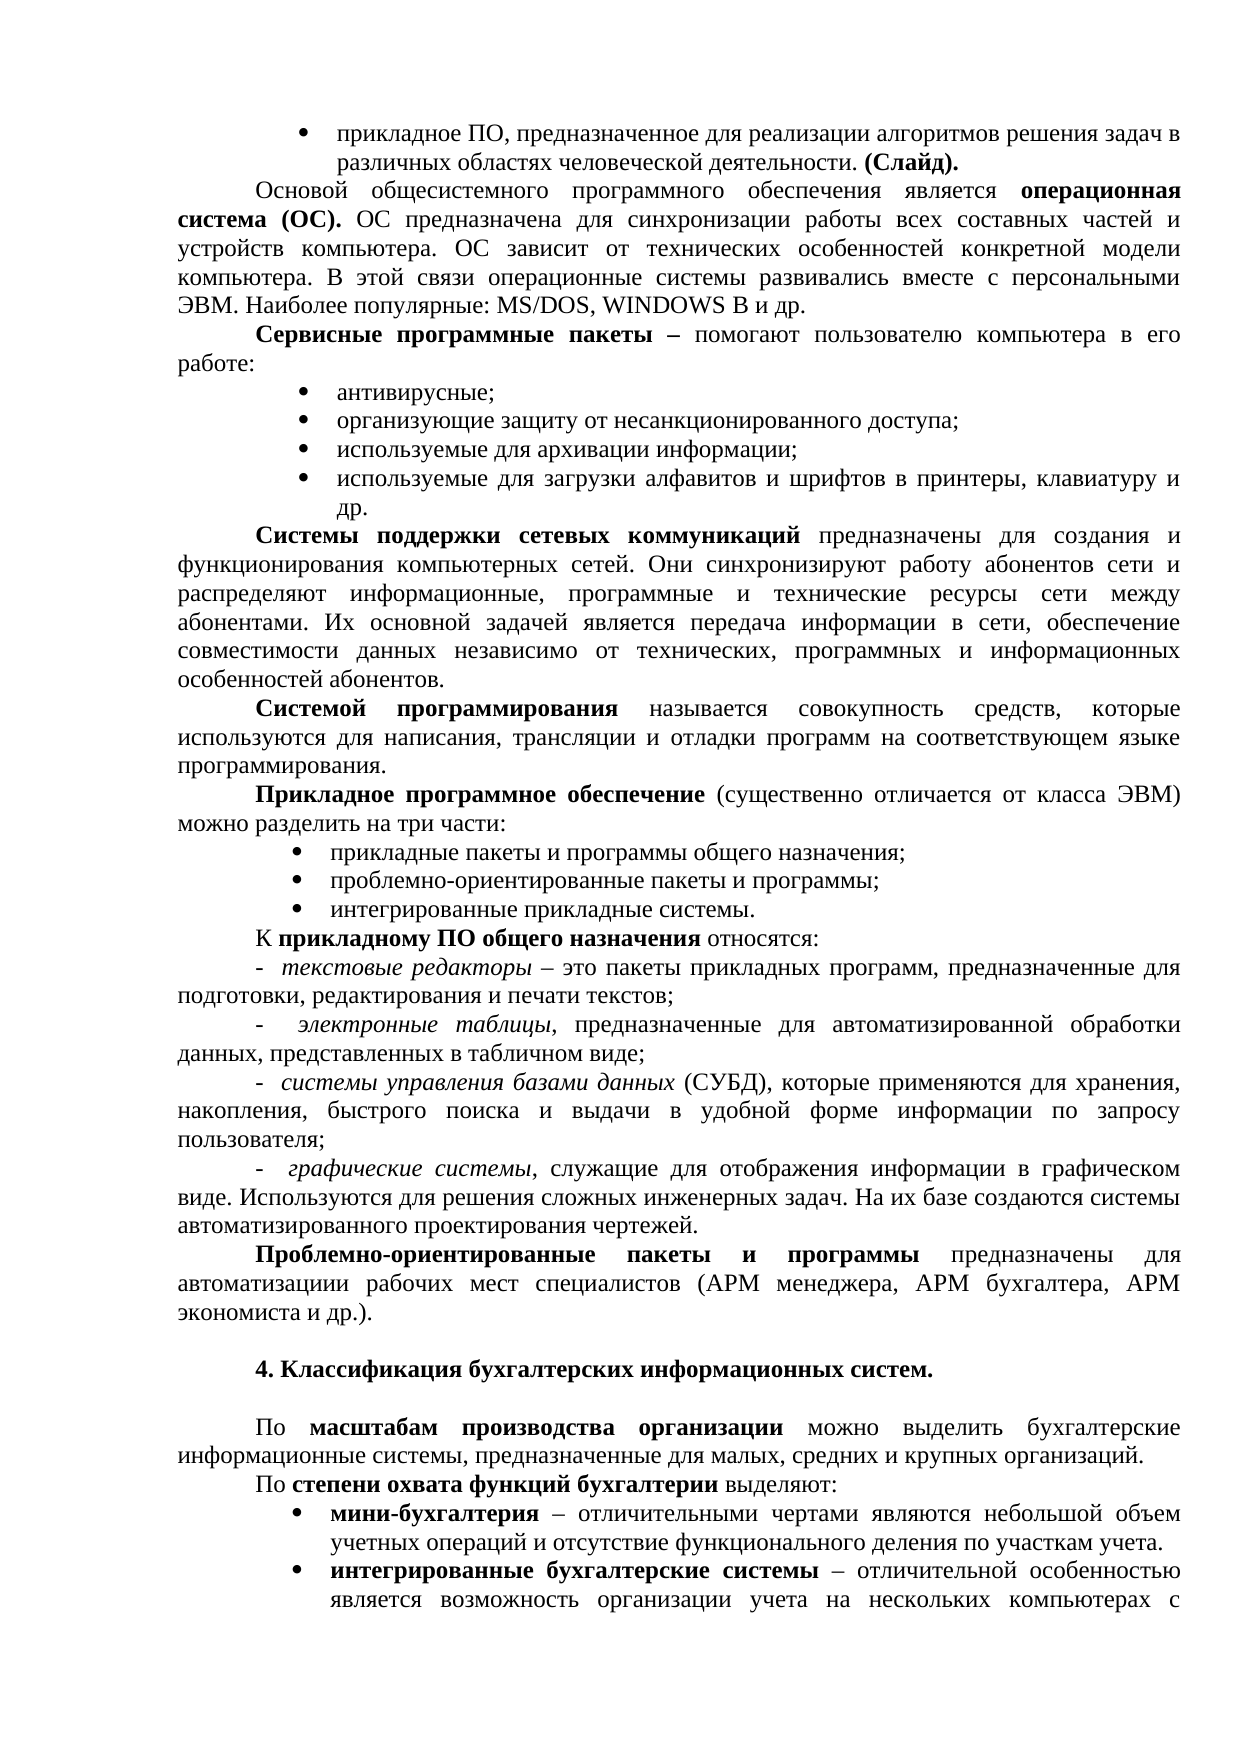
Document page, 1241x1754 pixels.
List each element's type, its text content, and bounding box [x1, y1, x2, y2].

list организующие защиту от несанкционированного доступа; [299, 406, 1181, 434]
text Проблемно-ориентированные пакеты и программы предназначены для автоматизациии рабочих мест специалистов (АРМ менеджера, АРМ бухгалтера, АРМ экономиста и др.). [177, 1239, 1181, 1326]
text Прикладное программное обеспечение (существенно отличается от класса ЭВМ) можно разделить на три части: [177, 779, 1181, 837]
text Сервисные программные пакеты – помогают пользователю компьютера в его работе: [177, 319, 1181, 377]
list антивирусные; [299, 377, 1181, 406]
text 4. Классификация бухгалтерских информационных систем. [177, 1354, 1181, 1383]
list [293, 1556, 1181, 1613]
list проблемно-ориентированные пакеты и программы; [293, 866, 1181, 894]
list интегрированные прикладные системы. [293, 894, 1181, 923]
list прикладное ПО, предназначенное для реализации алгоритмов решения задач в различных областях человеческой деятельности. (Слайд). [299, 118, 1181, 176]
text - электронные таблицы, предназначенные для автоматизированной обработки данных, представленных в табличном виде; [177, 1009, 1181, 1067]
text По масштабам производства организации можно выделить бухгалтерские информационные системы, предназначенные для малых, средних и крупных организаций. [177, 1412, 1181, 1469]
list мини-бухгалтерия – отличительными чертами являются небольшой объем учетных операций и отсутствие функционального деления по участкам учета. [293, 1498, 1181, 1556]
list используемые для загрузки алфавитов и шрифтов в принтеры, клавиатуру и др. [299, 463, 1181, 521]
text По степени охвата функций бухгалтерии выделяют: [177, 1469, 1181, 1498]
text - системы управления базами данных (СУБД), которые применяются для хранения, накопления, быстрого поиска и выдачи в удобной форме информации по запросу пользователя; [177, 1067, 1181, 1153]
text - текстовые редакторы – это пакеты прикладных программ, предназначенные для подготовки, редактирования и печати текстов; [177, 952, 1181, 1009]
text Основой общесистемного программного обеспечения является операционная система (ОС). ОС предназначена для синхронизации работы всех составных частей и устройств компьютера. ОС зависит от технических особенностей конкретной модели компьютера. В этой связи операционные системы развивались вместе с персональными ЭВМ. Наиболее популярные: MS/DOS, WINDOWS B и др. [177, 176, 1181, 319]
list прикладные пакеты и программы общего назначения; [293, 837, 1181, 866]
text К прикладному ПО общего назначения относятся: [177, 923, 1181, 952]
text Системы поддержки сетевых коммуникаций предназначены для создания и функционирования компьютерных сетей. Они синхронизируют работу абонентов сети и распределяют информационные, программные и технические ресурсы сети между абонентами. Их основной задачей является передача информации в сети, обеспечение совместимости данных независимо от технических, программных и информационных особенностей абонентов. [177, 521, 1181, 693]
text - графические системы, служащие для отображения информации в графическом виде. Используются для решения сложных инженерных задач. На их базе создаются системы автоматизированного проектирования чертежей. [177, 1153, 1181, 1239]
text Системой программирования называется совокупность средств, которые используются для написания, трансляции и отладки программ на соответствующем языке программирования. [177, 693, 1181, 779]
list используемые для архивации информации; [299, 434, 1181, 463]
